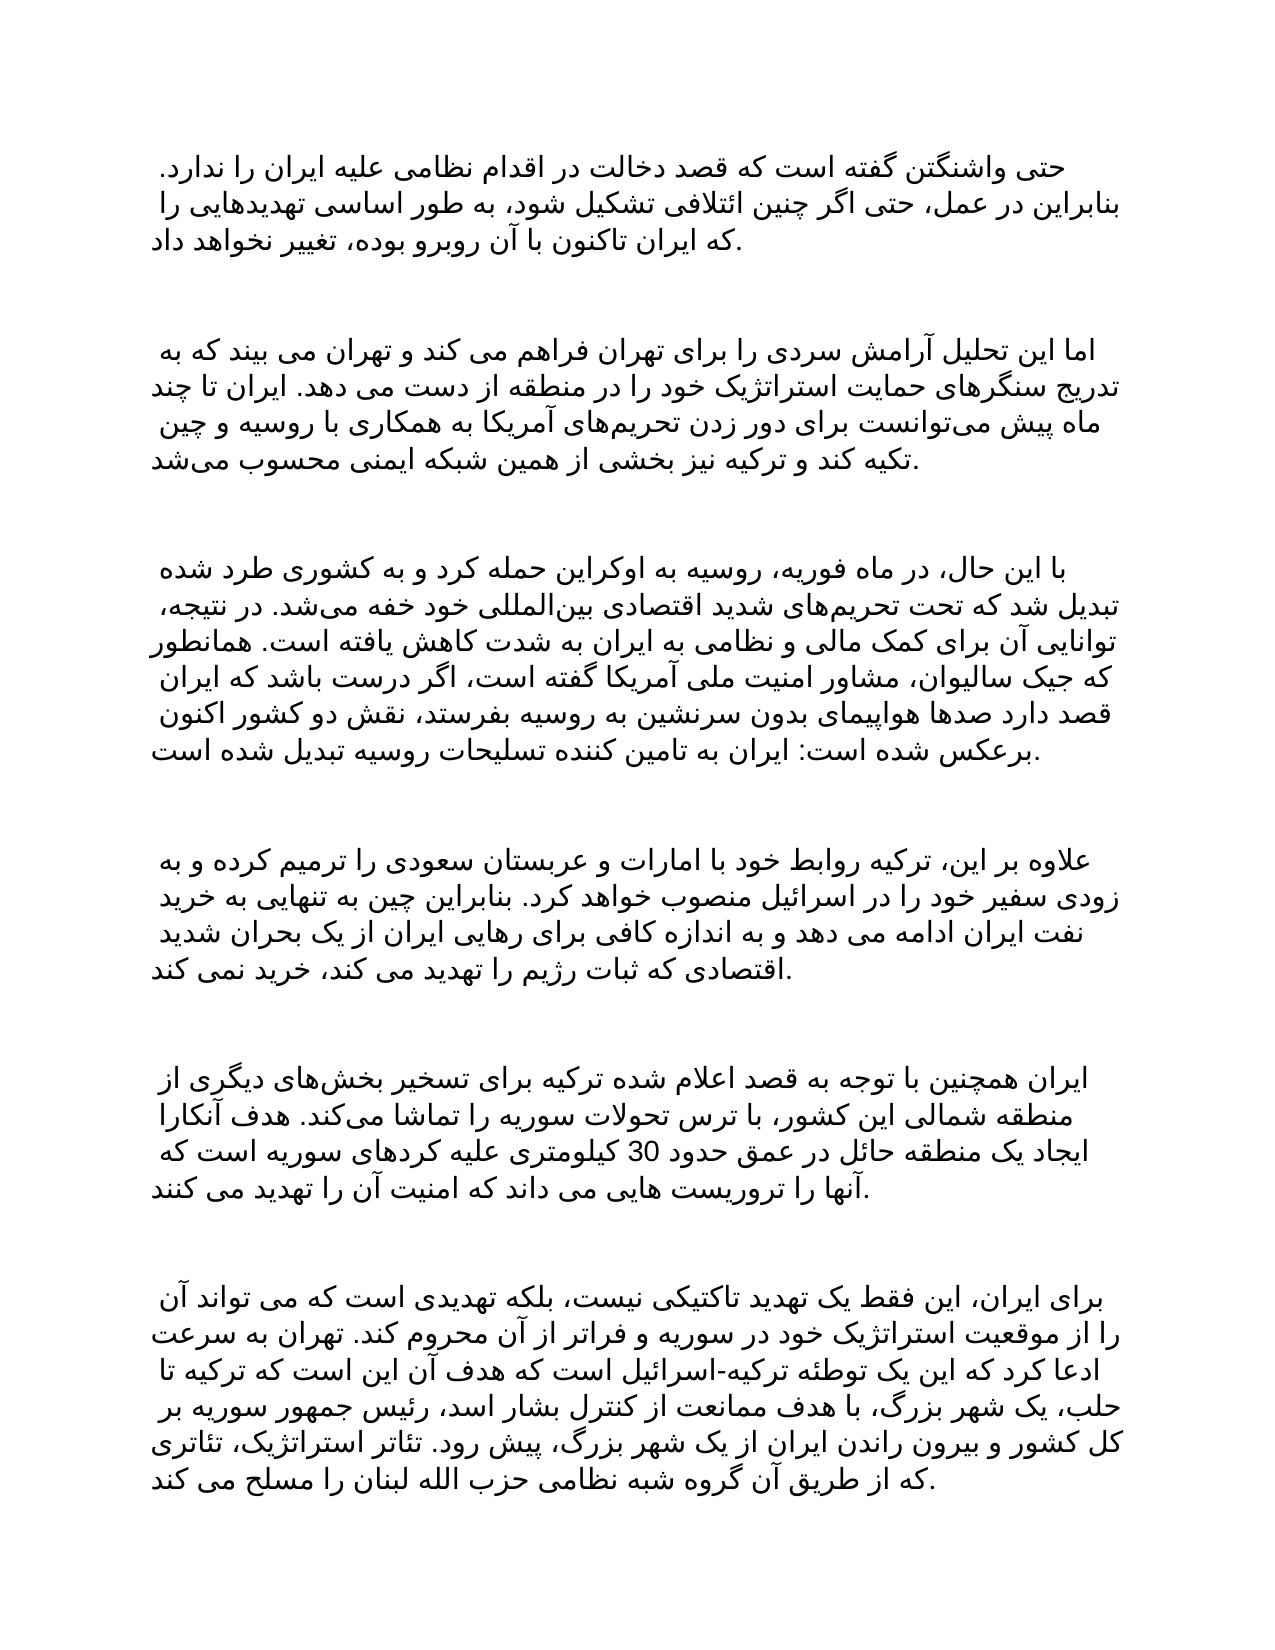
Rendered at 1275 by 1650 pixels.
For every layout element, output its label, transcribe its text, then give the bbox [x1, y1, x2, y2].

text با این حال، در ماه فوریه، روسیه به اوکراین حمله کرد و به کشوری طرد شده تبدیل شد که تحت تحریم‌های شدید اقتصادی بین‌المللی خود خفه می‌شد. در نتیجه، توانایی آن برای کمک مالی و نظامی به ایران به شدت کاهش یافته است. همانطور که جیک سالیوان، مشاور امنیت ملی آمریکا گفته است، اگر درست باشد که ایران قصد دارد صدها هواپیمای بدون سرنشین به روسیه بفرستد، نقش دو کشور اکنون برعکس شده است: ایران به تامین کننده تسلیحات روسیه تبدیل شده است. [150, 552, 1125, 768]
text برای ایران، این فقط یک تهدید تاکتیکی نیست، بلکه تهدیدی است که می تواند آن را از موقعیت استراتژیک خود در سوریه و فراتر از آن محروم کند. تهران به سرعت ادعا کرد که این یک توطئه ترکیه-اسرائیل است که هدف آن این است که ترکیه تا حلب، یک شهر بزرگ، با هدف ممانعت از کنترل بشار اسد، رئیس جمهور سوریه بر کل کشور و بیرون راندن ایران از یک شهر بزرگ، پیش رود. تئاتر استراتژیک، تئاتری که از طریق آن گروه شبه نظامی حزب الله لبنان را مسلح می کند. [150, 1280, 1125, 1497]
text علاوه بر این، ترکیه روابط خود با امارات و عربستان سعودی را ترمیم کرده و به زودی سفیر خود را در اسرائیل منصوب خواهد کرد. بنابراین چین به تنهایی به خرید نفت ایران ادامه می دهد و به اندازه کافی برای رهایی ایران از یک بحران شدید اقتصادی که ثبات رژیم را تهدید می کند، خرید نمی کند. [150, 843, 1125, 987]
text ایران همچنین با توجه به قصد اعلام شده ترکیه برای تسخیر بخش‌های دیگری از منطقه شمالی این کشور، با ترس تحولات سوریه را تماشا می‌کند. هدف آنکارا ایجاد یک منطقه حائل در عمق حدود 30 کیلومتری علیه کردهای سوریه است که آنها را تروریست هایی می داند که امنیت آن را تهدید می کنند. [150, 1062, 1125, 1206]
text حتی واشنگتن گفته است که قصد دخالت در اقدام نظامی علیه ایران را ندارد. بنابراین در عمل، حتی اگر چنین ائتلافی تشکیل شود، به طور اساسی تهدیدهایی را که ایران تاکنون با آن روبرو بوده، تغییر نخواهد داد. [150, 150, 1125, 258]
text اما این تحلیل آرامش سردی را برای تهران فراهم می کند و تهران می بیند که به تدریج سنگرهای حمایت استراتژیک خود را در منطقه از دست می دهد. ایران تا چند ماه پیش می‌توانست برای دور زدن تحریم‌های آمریکا به همکاری با روسیه و چین تکیه کند و ترکیه نیز بخشی از همین شبکه ایمنی محسوب می‌شد. [150, 333, 1125, 477]
